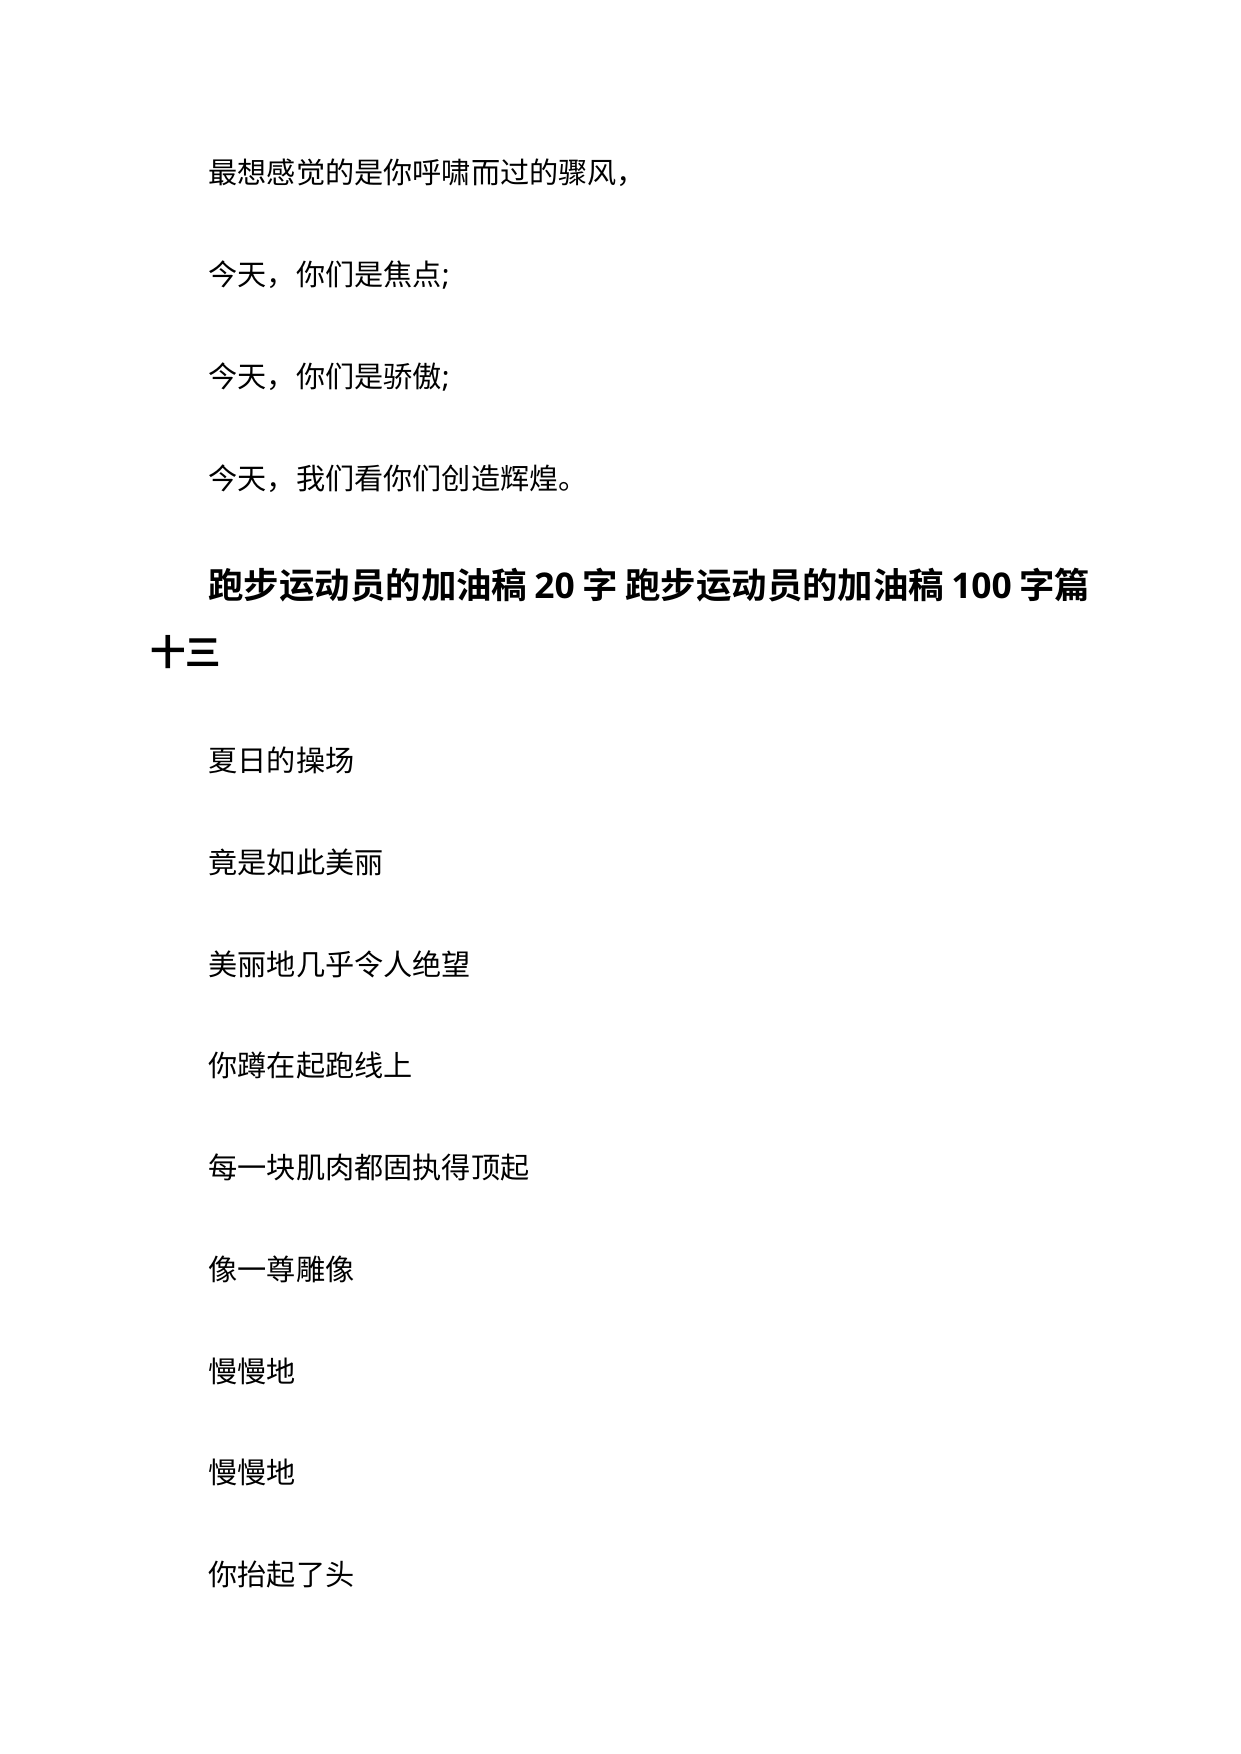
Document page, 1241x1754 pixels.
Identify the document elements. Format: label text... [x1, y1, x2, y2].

text 竟是如此美丽 [150, 839, 1090, 882]
text 美丽地几乎令人绝望 [150, 941, 1090, 983]
text 慢慢地 [150, 1348, 1090, 1391]
text 今天，你们是焦点; [150, 252, 1090, 294]
text 每一块肌肉都固执得顶起 [150, 1145, 1090, 1187]
text 最想感觉的是你呼啸而过的骤风， [150, 150, 1090, 192]
text 像一尊雕像 [150, 1246, 1090, 1289]
text 你蹲在起跑线上 [150, 1043, 1090, 1085]
text 今天，我们看你们创造辉煌。 [150, 456, 1090, 498]
text 慢慢地 [150, 1450, 1090, 1492]
text 你抬起了头 [150, 1552, 1090, 1594]
text 跑步运动员的加油稿20字 跑步运动员的加油稿100字篇十三 [150, 557, 1090, 675]
text 夏日的操场 [150, 738, 1090, 780]
text 今天，你们是骄傲; [150, 354, 1090, 396]
